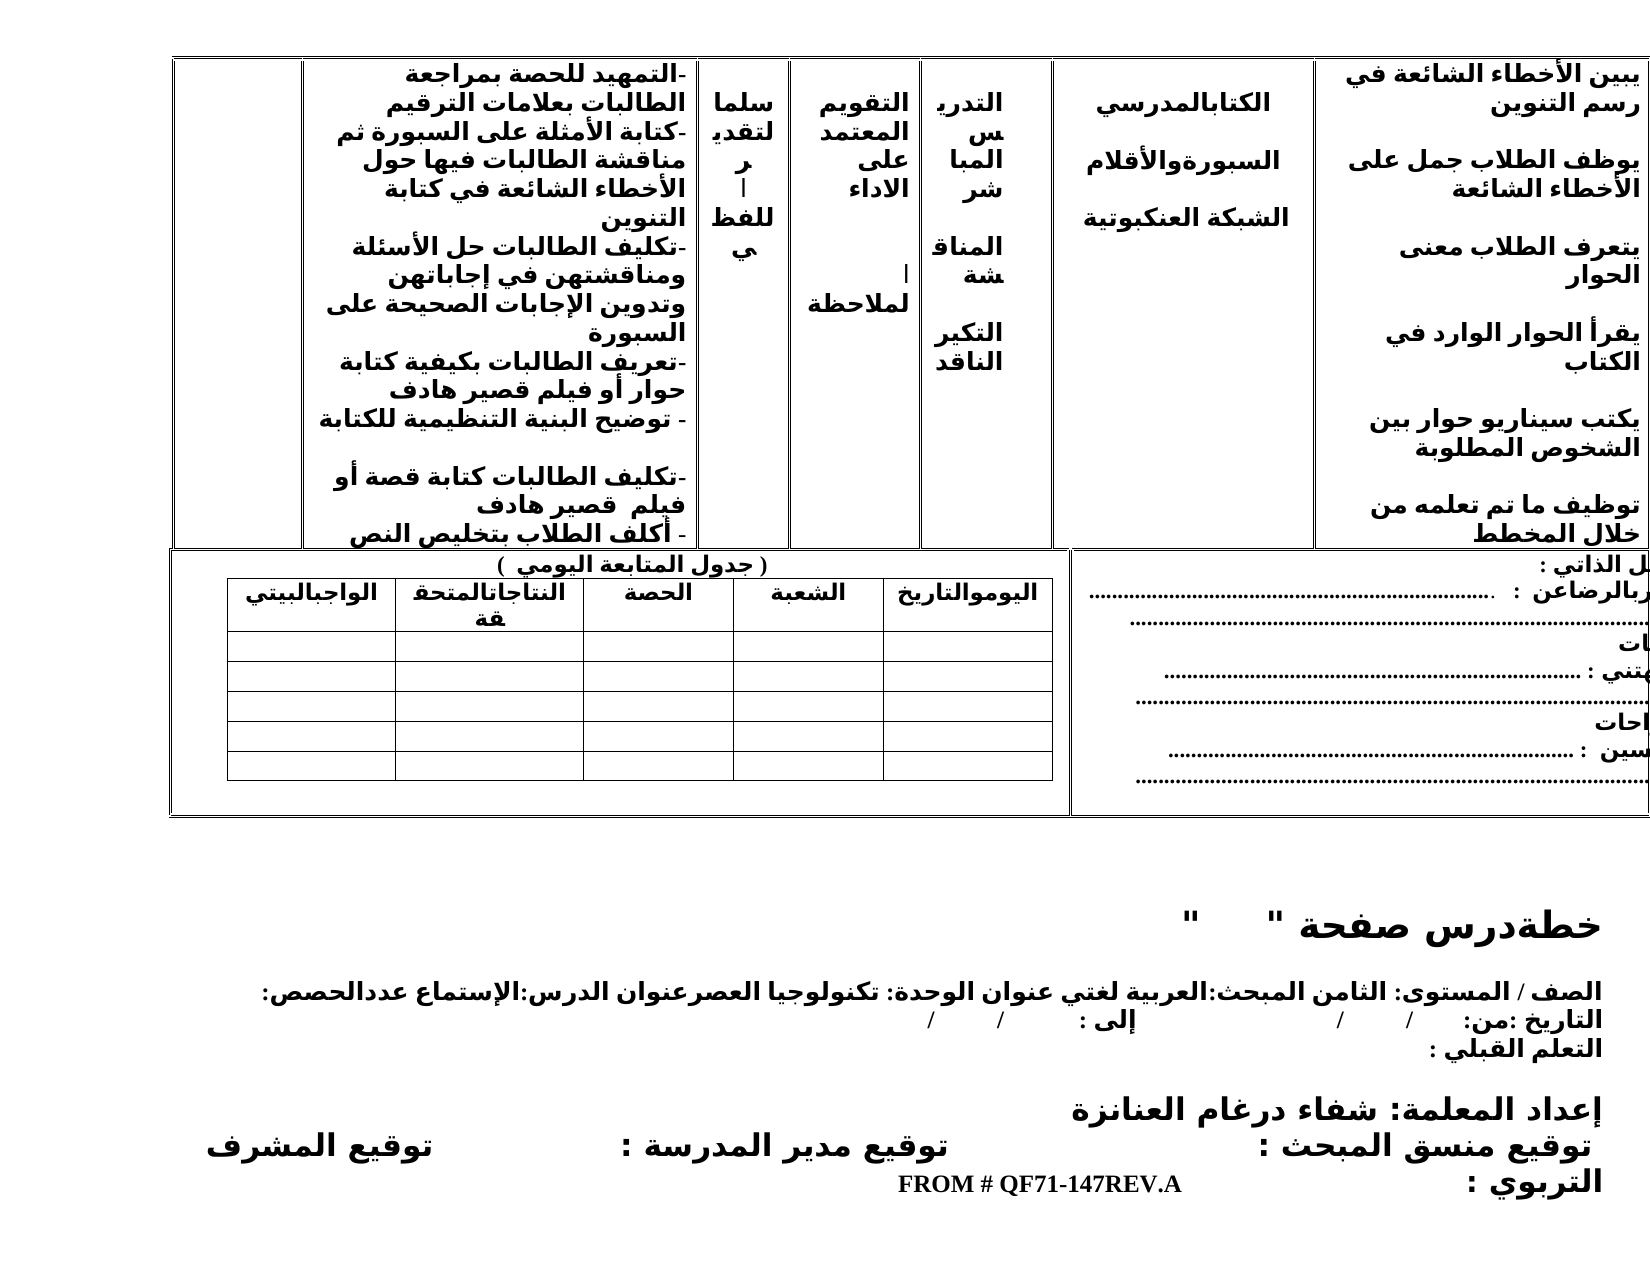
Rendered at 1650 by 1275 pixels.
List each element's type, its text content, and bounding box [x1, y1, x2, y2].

table_cell -التمهيد للحصة بمراجعة الطالبات بعلامات الترقيم -كتابة الأمثلة على السبورة ثم مناقشة الطالبات فيها حول الأخطاء الشائعة في كتابة التنوين -تكليف الطالبات حل الأسئلة ومناقشتهن في إجاباتهن وتدوين الإجابات الصحيحة على السبورة -تعريف الطالبات بكيفية كتابة حوار أو فيلم قصير هادف - توضيح البنية التنظيمية للكتابة -تكليف الطالبات كتابة قصة أو فيلم قصير هادف - أكلف الطلاب بتخليص النص [302, 59, 697, 548]
table_cell التدريس المباشر المناقشة التكير الناقد [921, 59, 1052, 548]
text الصف / المستوى: الثامن المبحث:العربية لغتي عنوان الوحدة: تكنولوجيا العصرعنوان الدرس:الإستماع عددالحصص: [150, 977, 1603, 1005]
text خطةدرس صفحة " " [150, 904, 1603, 948]
text التعلم القبلي : [150, 1034, 1603, 1063]
table_cell التقويم المعتمد على الاداء الملاحظة [790, 57, 921, 548]
table_cell الكتابالمدرسي السبورةوالأقلام الشبكة العنكبوتية [1052, 59, 1314, 548]
table_cell يبين الأخطاء الشائعة في رسم التنوين يوظف الطلاب جمل على الأخطاء الشائعة يتعرف الطلاب معنى الحوار يقرأ الحوار الوارد في الكتاب يكتب سيناريو حوار بين الشخوص المطلوبة توظيف ما تم تعلمه من خلال المخطط [1315, 57, 1650, 548]
table_cell سلمالتقدير اللفظي [698, 59, 789, 548]
table_cell ( جدول المتابعة اليومي ) [171, 548, 1071, 815]
table_cell التأمل الذاتي : أشعربالرضاعن : ....................................................................... ................................................................................................... تحديات واجهتني : ......................................................................... .................................................................................................. اقتراحات للتحسين : ....................................................................... .................................................................................................. . [1071, 548, 1650, 815]
text التاريخ :من: / / إلى : / / [150, 1005, 1603, 1034]
table_cell [174, 59, 302, 548]
